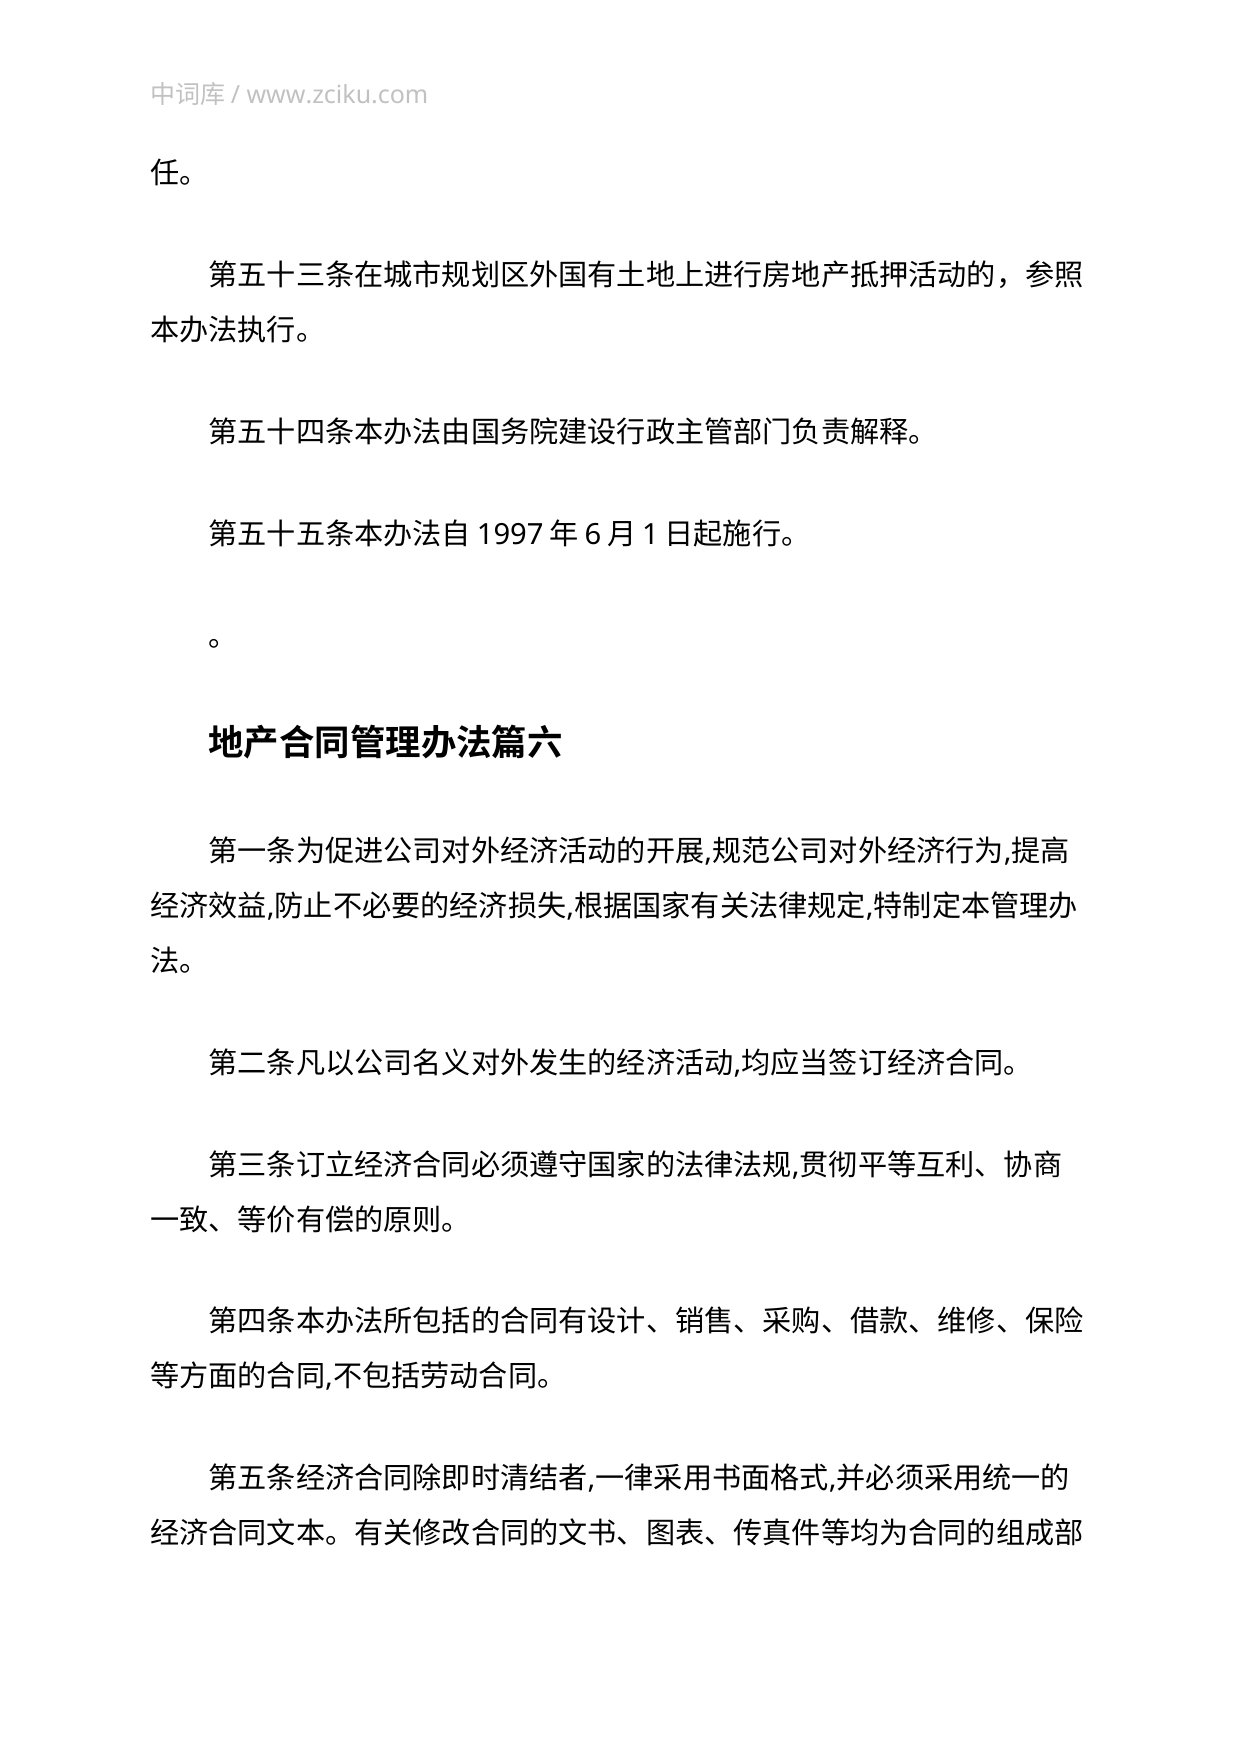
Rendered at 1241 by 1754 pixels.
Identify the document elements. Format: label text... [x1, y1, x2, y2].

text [150, 1455, 1090, 1552]
text 第五十五条本办法自1997年6月1日起施行。 [150, 510, 1090, 553]
text 第三条订立经济合同必须遵守国家的法律法规,贯彻平等互利、协商一致、等价有偿的原则。 [150, 1141, 1090, 1238]
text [150, 150, 1090, 192]
text 第四条本办法所包括的合同有设计、销售、采购、借款、维修、保险等方面的合同,不包括劳动合同。 [150, 1298, 1090, 1395]
text 第一条为促进公司对外经济活动的开展,规范公司对外经济行为,提高经济效益,防止不必要的经济损失,根据国家有关法律规定,特制定本管理办法。 [150, 827, 1090, 980]
text 第五十四条本办法由国务院建设行政主管部门负责解释。 [150, 408, 1090, 451]
text 第五十三条在城市规划区外国有土地上进行房地产抵押活动的，参照本办法执行。 [150, 252, 1090, 349]
text 第二条凡以公司名义对外发生的经济活动,均应当签订经济合同。 [150, 1039, 1090, 1082]
text 地产合同管理办法篇六 [150, 714, 1090, 765]
text 。 [150, 612, 1090, 654]
